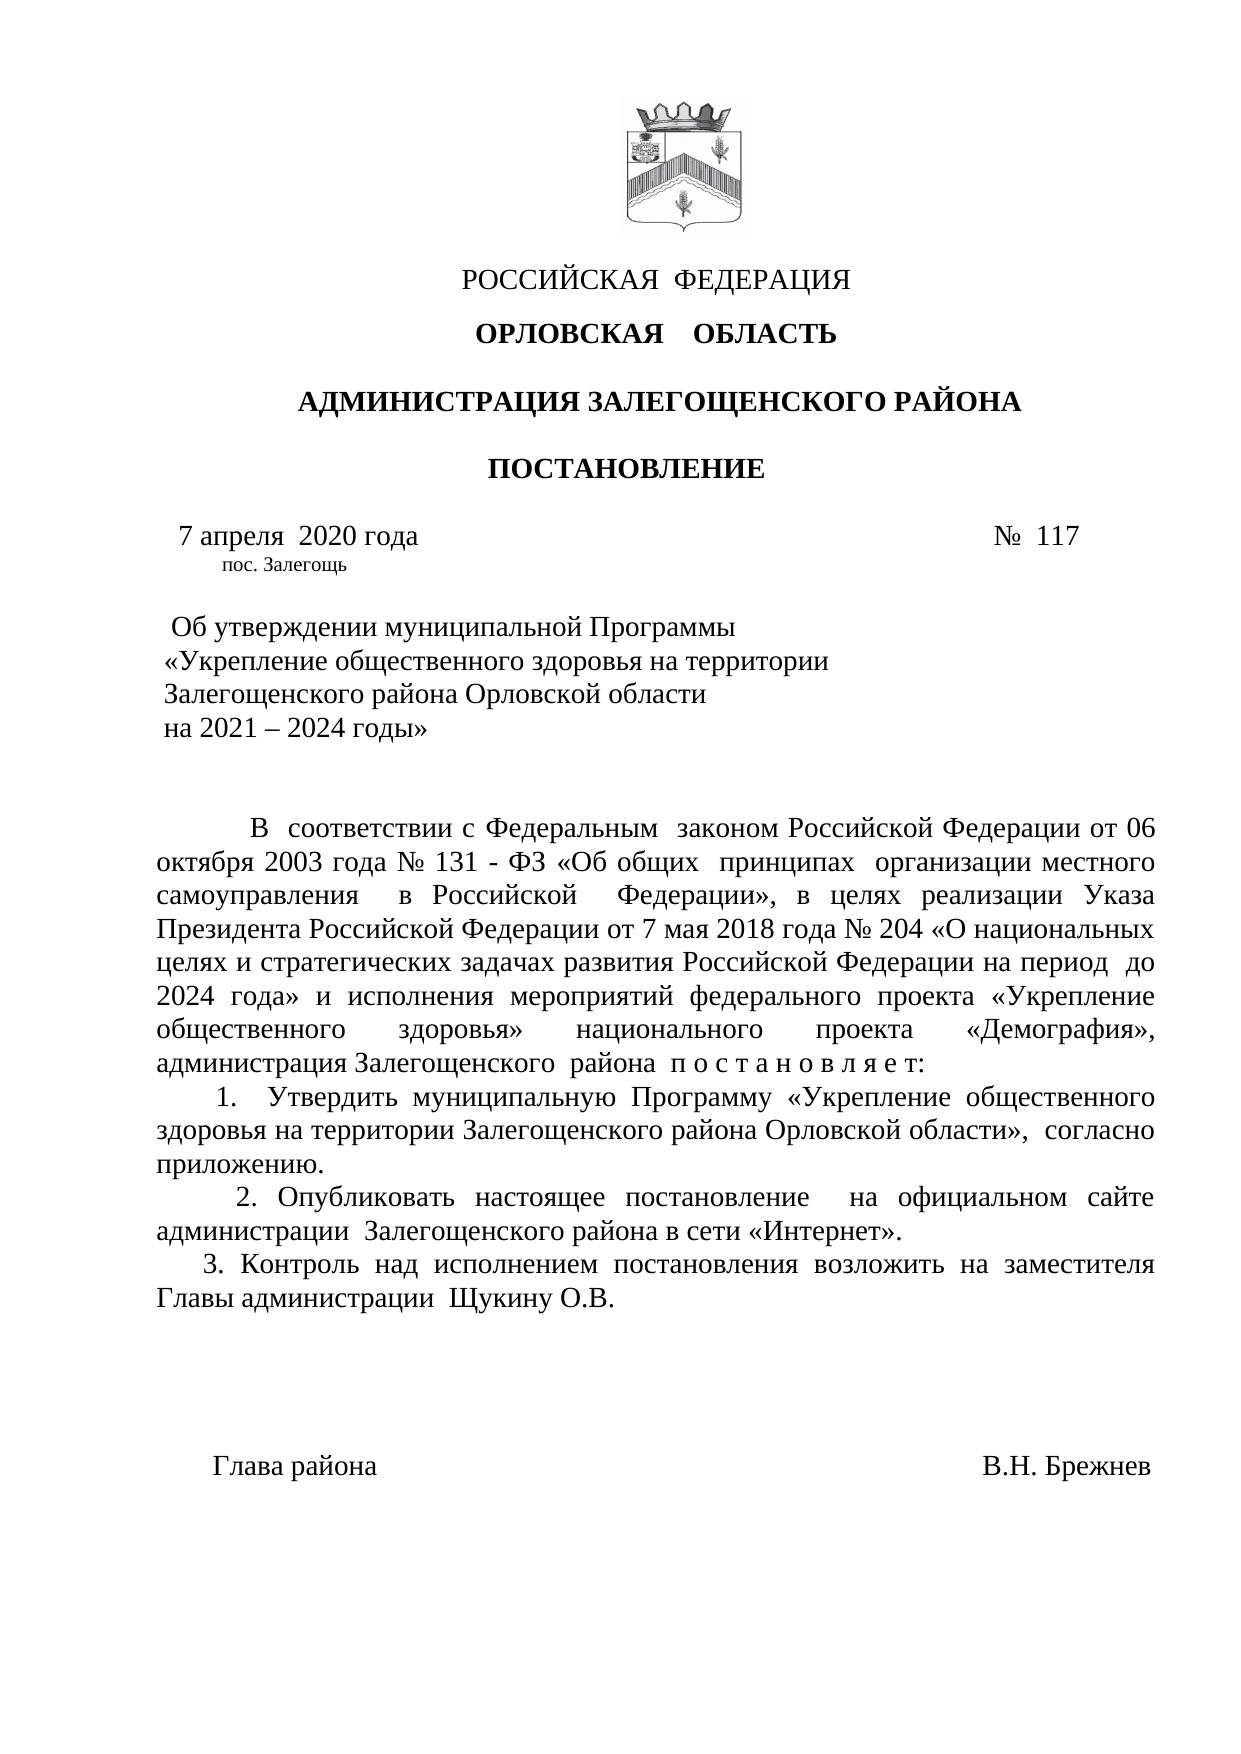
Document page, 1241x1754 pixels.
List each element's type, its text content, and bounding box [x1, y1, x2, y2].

text на 2021 – 2024 годы» [156, 710, 1156, 743]
subtitle АДМИНИСТРАЦИЯ ЗАЛЕГОЩЕНСКОГО РАЙОНА [156, 384, 1156, 417]
subtitle ПОСТАНОВЛЕНИЕ [156, 451, 1156, 484]
text 3. Контроль над исполнением постановления возложить на заместителя Главы администрации Щукину О.В. [156, 1246, 1156, 1313]
picture [621, 98, 750, 236]
subtitle пос. Залегощь [156, 551, 1156, 576]
text 1. Утвердить муниципальную Программу «Укрепление общественного здоровья на территории Залегощенского района Орловской области», согласно приложению. [156, 1079, 1156, 1179]
title Залегощенского района Орловской области [156, 676, 1156, 710]
title Об утверждении муниципальной Программы [156, 609, 1156, 643]
text Глава района В.Н. Брежнев [156, 1448, 1156, 1481]
subtitle ОРЛОВСКАЯ ОБЛАСТЬ [156, 317, 1156, 350]
title РОССИЙСКАЯ ФЕДЕРАЦИЯ [156, 262, 1156, 296]
text В соответствии с Федеральным законом Российской Федерации от 06 октября 2003 года № 131 - ФЗ «Об общих принципах организации местного самоуправления в Российской Федерации», в целях реализации Указа Президента Российской Федерации от 7 мая 2018 года № 204 «О национальных целях и стратегических задачах развития Российской Федерации на период до 2024 года» и исполнения мероприятий федерального проекта «Укрепление общественного здоровья» национального проекта «Демография», администрация Залегощенского района п о с т а н о в л я е т: [156, 810, 1156, 1079]
title «Укрепление общественного здоровья на территории [156, 643, 1156, 676]
subtitle 7 апреля 2020 года № 117 [156, 518, 1156, 551]
text 2. Опубликовать настоящее постановление на официальном сайте администрации Залегощенского района в сети «Интернет». [156, 1179, 1156, 1246]
